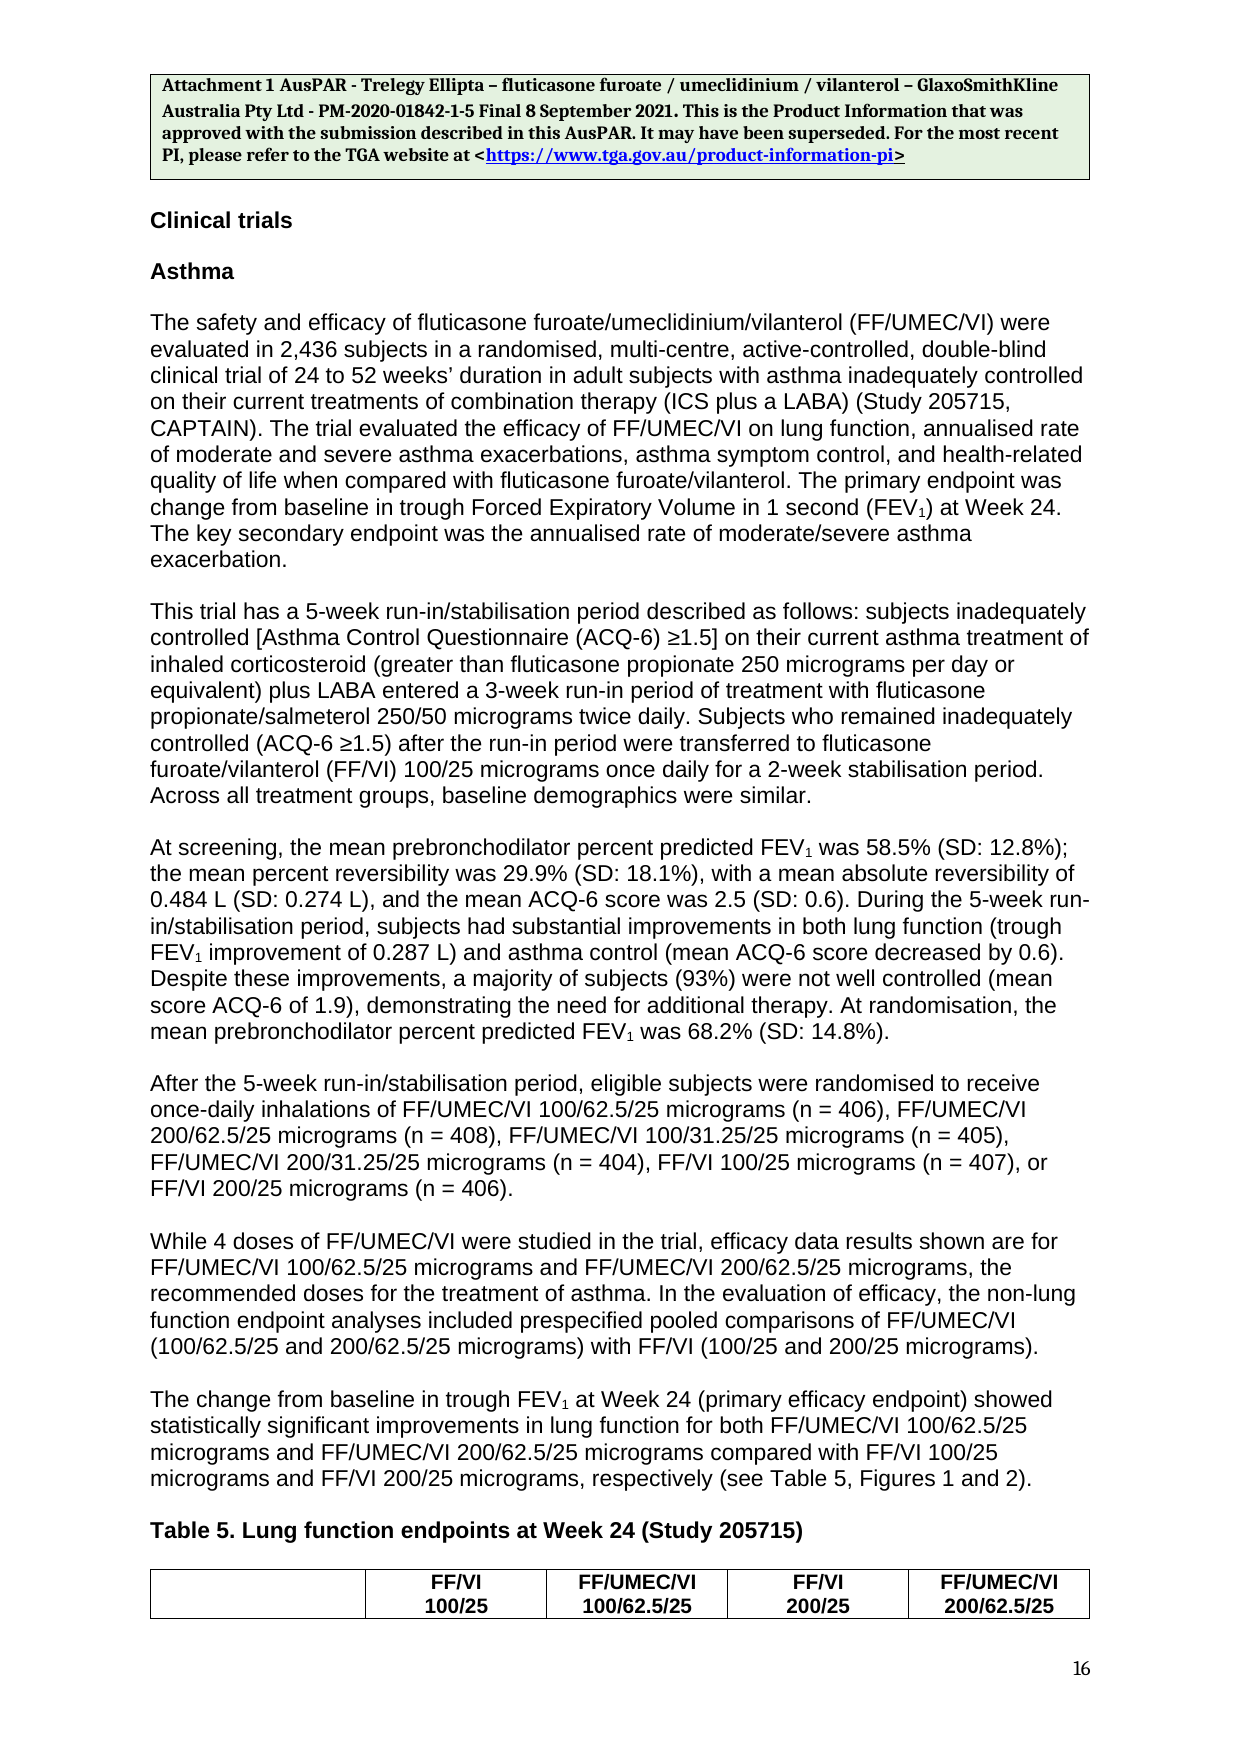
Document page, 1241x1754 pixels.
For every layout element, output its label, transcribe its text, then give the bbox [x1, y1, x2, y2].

text Asthma [150, 258, 1090, 284]
text While 4 doses of FF/UMEC/VI were studied in the trial, efficacy data results shown are for FF/UMEC/VI 100/62.5/25 micrograms and FF/UMEC/VI 200/62.5/25 micrograms, the recommended doses for the treatment of asthma. In the evaluation of efficacy, the non-lung function endpoint analyses included prespecified pooled comparisons of FF/UMEC/VI (100/62.5/25 and 200/62.5/25 micrograms) with FF/VI (100/25 and 200/25 micrograms). [150, 1228, 1090, 1359]
text At screening, the mean prebronchodilator percent predicted FEV1 was 58.5% (SD: 12.8%); the mean percent reversibility was 29.9% (SD: 18.1%), with a mean absolute reversibility of 0.484 L (SD: 0.274 L), and the mean ACQ-6 score was 2.5 (SD: 0.6). During the 5-week run-in/stabilisation period, subjects had substantial improvements in both lung function (trough FEV1 improvement of 0.287 L) and asthma control (mean ACQ-6 score decreased by 0.6). Despite these improvements, a majority of subjects (93%) were not well controlled (mean score ACQ-6 of 1.9), demonstrating the need for additional therapy. At randomisation, the mean prebronchodilator percent predicted FEV1 was 68.2% (SD: 14.8%). [150, 834, 1090, 1044]
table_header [728, 1570, 908, 1618]
text This trial has a 5-week run-in/stabilisation period described as follows: subjects inadequately controlled [Asthma Control Questionnaire (ACQ-6) ≥1.5] on their current asthma treatment of inhaled corticosteroid (greater than fluticasone propionate 250 micrograms per day or equivalent) plus LABA entered a 3-week run-in period of treatment with fluticasone propionate/salmeterol 250/50 micrograms twice daily. Subjects who remained inadequately controlled (ACQ-6 ≥1.5) after the run-in period were transferred to fluticasone furoate/vilanterol (FF/VI) 100/25 micrograms once daily for a 2-week stabilisation period. Across all treatment groups, baseline demographics were similar. [150, 598, 1090, 809]
text Table 5. Lung function endpoints at Week 24 (Study 205715) [150, 1517, 1090, 1544]
text The change from baseline in trough FEV1 at Week 24 (primary efficacy endpoint) showed statistically significant improvements in lung function for both FF/UMEC/VI 100/62.5/25 micrograms and FF/UMEC/VI 200/62.5/25 micrograms compared with FF/VI 100/25 micrograms and FF/VI 200/25 micrograms, respectively (see Table 5, Figures 1 and 2). [150, 1386, 1090, 1491]
text After the 5-week run-in/stabilisation period, eligible subjects were randomised to receive once-daily inhalations of FF/UMEC/VI 100/62.5/25 micrograms (n = 406), FF/UMEC/VI 200/62.5/25 micrograms (n = 408), FF/UMEC/VI 100/31.25/25 micrograms (n = 405), FF/UMEC/VI 200/31.25/25 micrograms (n = 404), FF/VI 100/25 micrograms (n = 407), or FF/VI 200/25 micrograms (n = 406). [150, 1069, 1090, 1201]
text The safety and efficacy of fluticasone furoate/umeclidinium/vilanterol (FF/UMEC/VI) were evaluated in 2,436 subjects in a randomised, multi-centre, active-controlled, double-blind clinical trial of 24 to 52 weeks’ duration in adult subjects with asthma inadequately controlled on their current treatments of combination therapy (ICS plus a LABA) (Study 205715, CAPTAIN). The trial evaluated the efficacy of FF/UMEC/VI on lung function, annualised rate of moderate and severe asthma exacerbations, asthma symptom control, and health-related quality of life when compared with fluticasone furoate/vilanterol. The primary endpoint was change from baseline in trough Forced Expiratory Volume in 1 second (FEV1) at Week 24. The key secondary endpoint was the annualised rate of moderate/severe asthma exacerbation. [150, 309, 1090, 573]
subtitle Clinical trials [150, 207, 1090, 233]
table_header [366, 1570, 546, 1618]
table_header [909, 1570, 1089, 1618]
table_header [151, 1570, 365, 1618]
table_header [547, 1570, 727, 1618]
